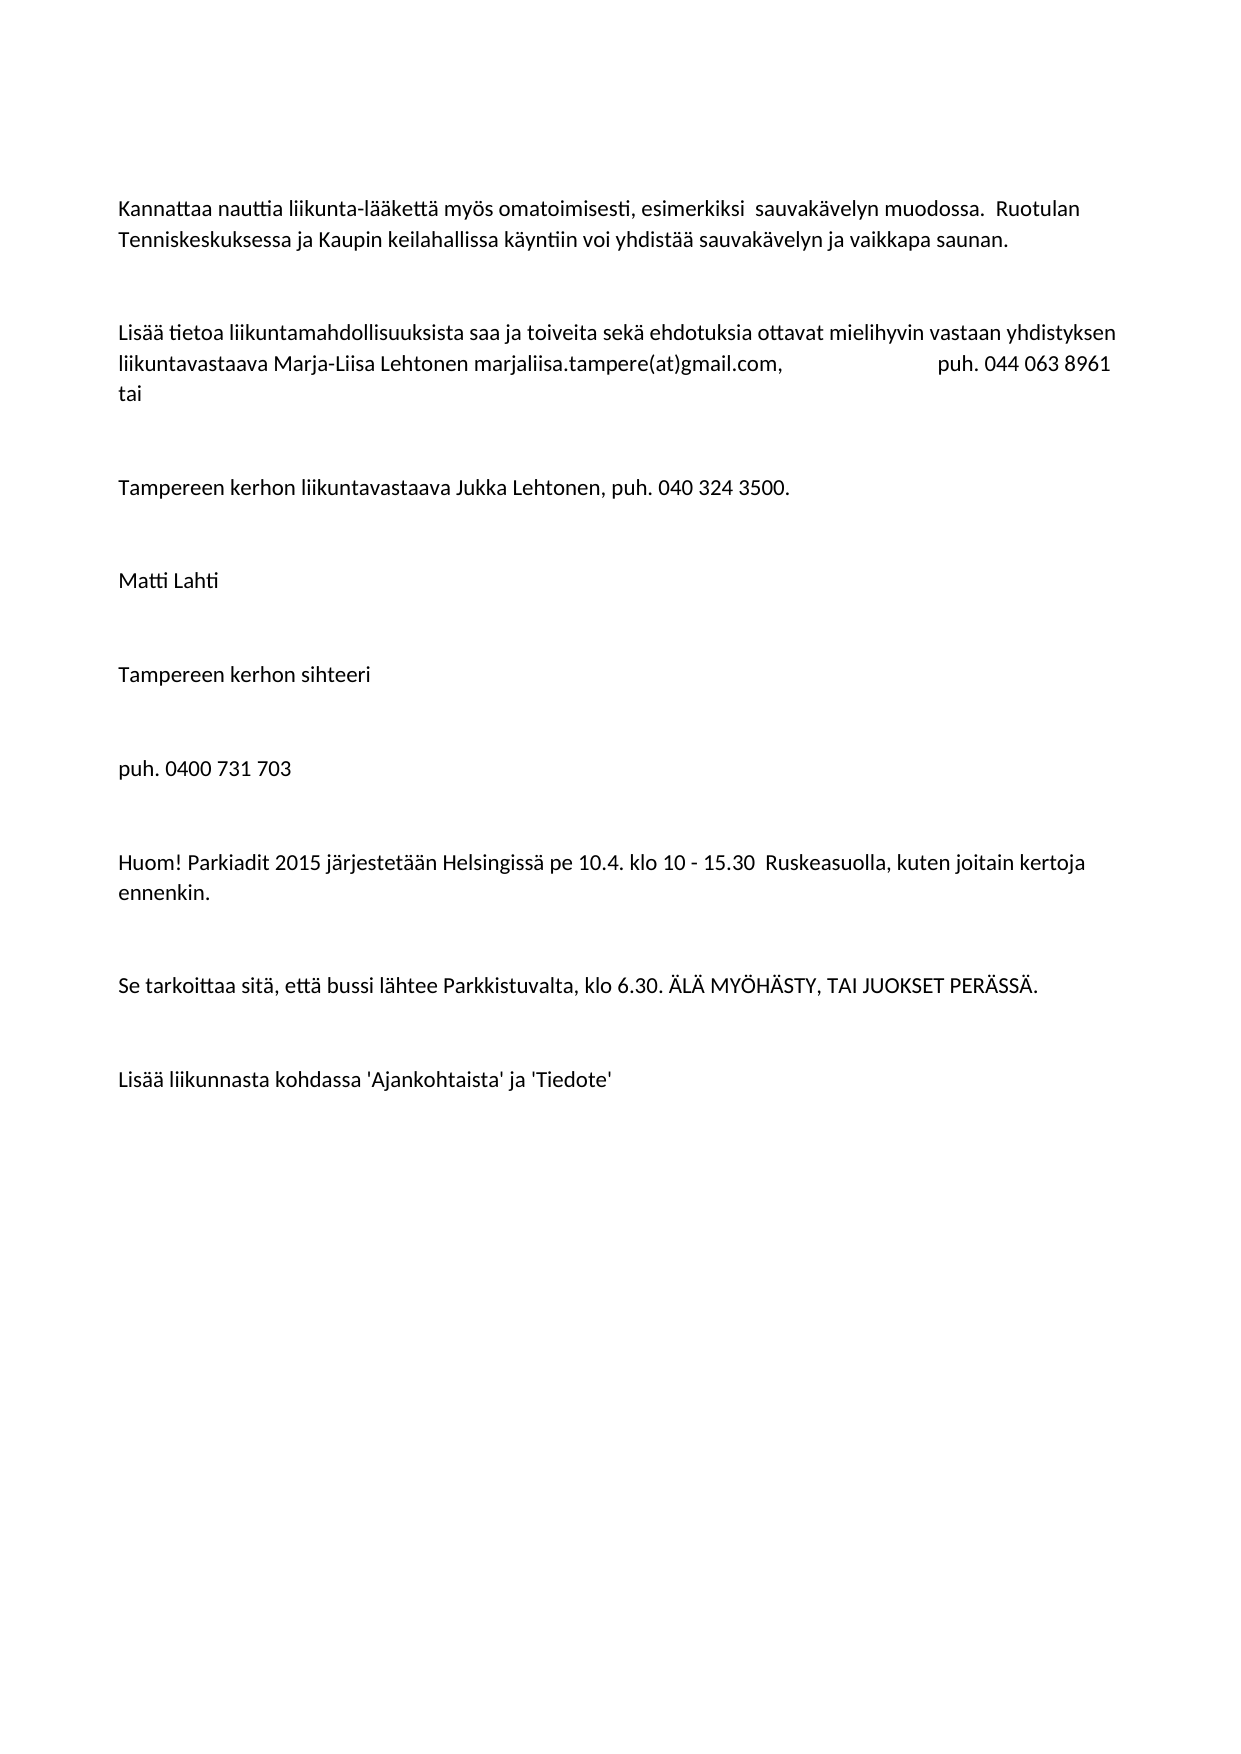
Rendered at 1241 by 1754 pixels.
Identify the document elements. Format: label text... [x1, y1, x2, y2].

text Lisää liikunnasta kohdassa 'Ajankohtaista' ja 'Tiedote' [118, 1065, 1122, 1093]
text Tampereen kerhon liikuntavastaava Jukka Lehtonen, puh. 040 324 3500. [118, 473, 1122, 501]
text Kannattaa nauttia liikunta-lääkettä myös omatoimisesti, esimerkiksi sauvakävelyn muodossa. Ruotulan Tenniskeskuksessa ja Kaupin keilahallissa käyntiin voi yhdistää sauvakävelyn ja vaikkapa saunan. [118, 194, 1122, 253]
text Matti Lahti [118, 566, 1122, 594]
text Lisää tietoa liikuntamahdollisuuksista saa ja toiveita sekä ehdotuksia ottavat mielihyvin vastaan yhdistyksen liikuntavastaava Marja-Liisa Lehtonen marjaliisa.tampere(at)gmail.com, puh. 044 063 8961 tai [118, 318, 1122, 407]
text puh. 0400 731 703 [118, 754, 1122, 782]
text Tampereen kerhon sihteeri [118, 660, 1122, 688]
text Se tarkoittaa sitä, että bussi lähtee Parkkistuvalta, klo 6.30. ÄLÄ MYÖHÄSTY, TAI JUOKSET PERÄSSÄ. [118, 972, 1122, 999]
text Huom! Parkiadit 2015 järjestetään Helsingissä pe 10.4. klo 10 - 15.30 Ruskeasuolla, kuten joitain kertoja ennenkin. [118, 848, 1122, 906]
